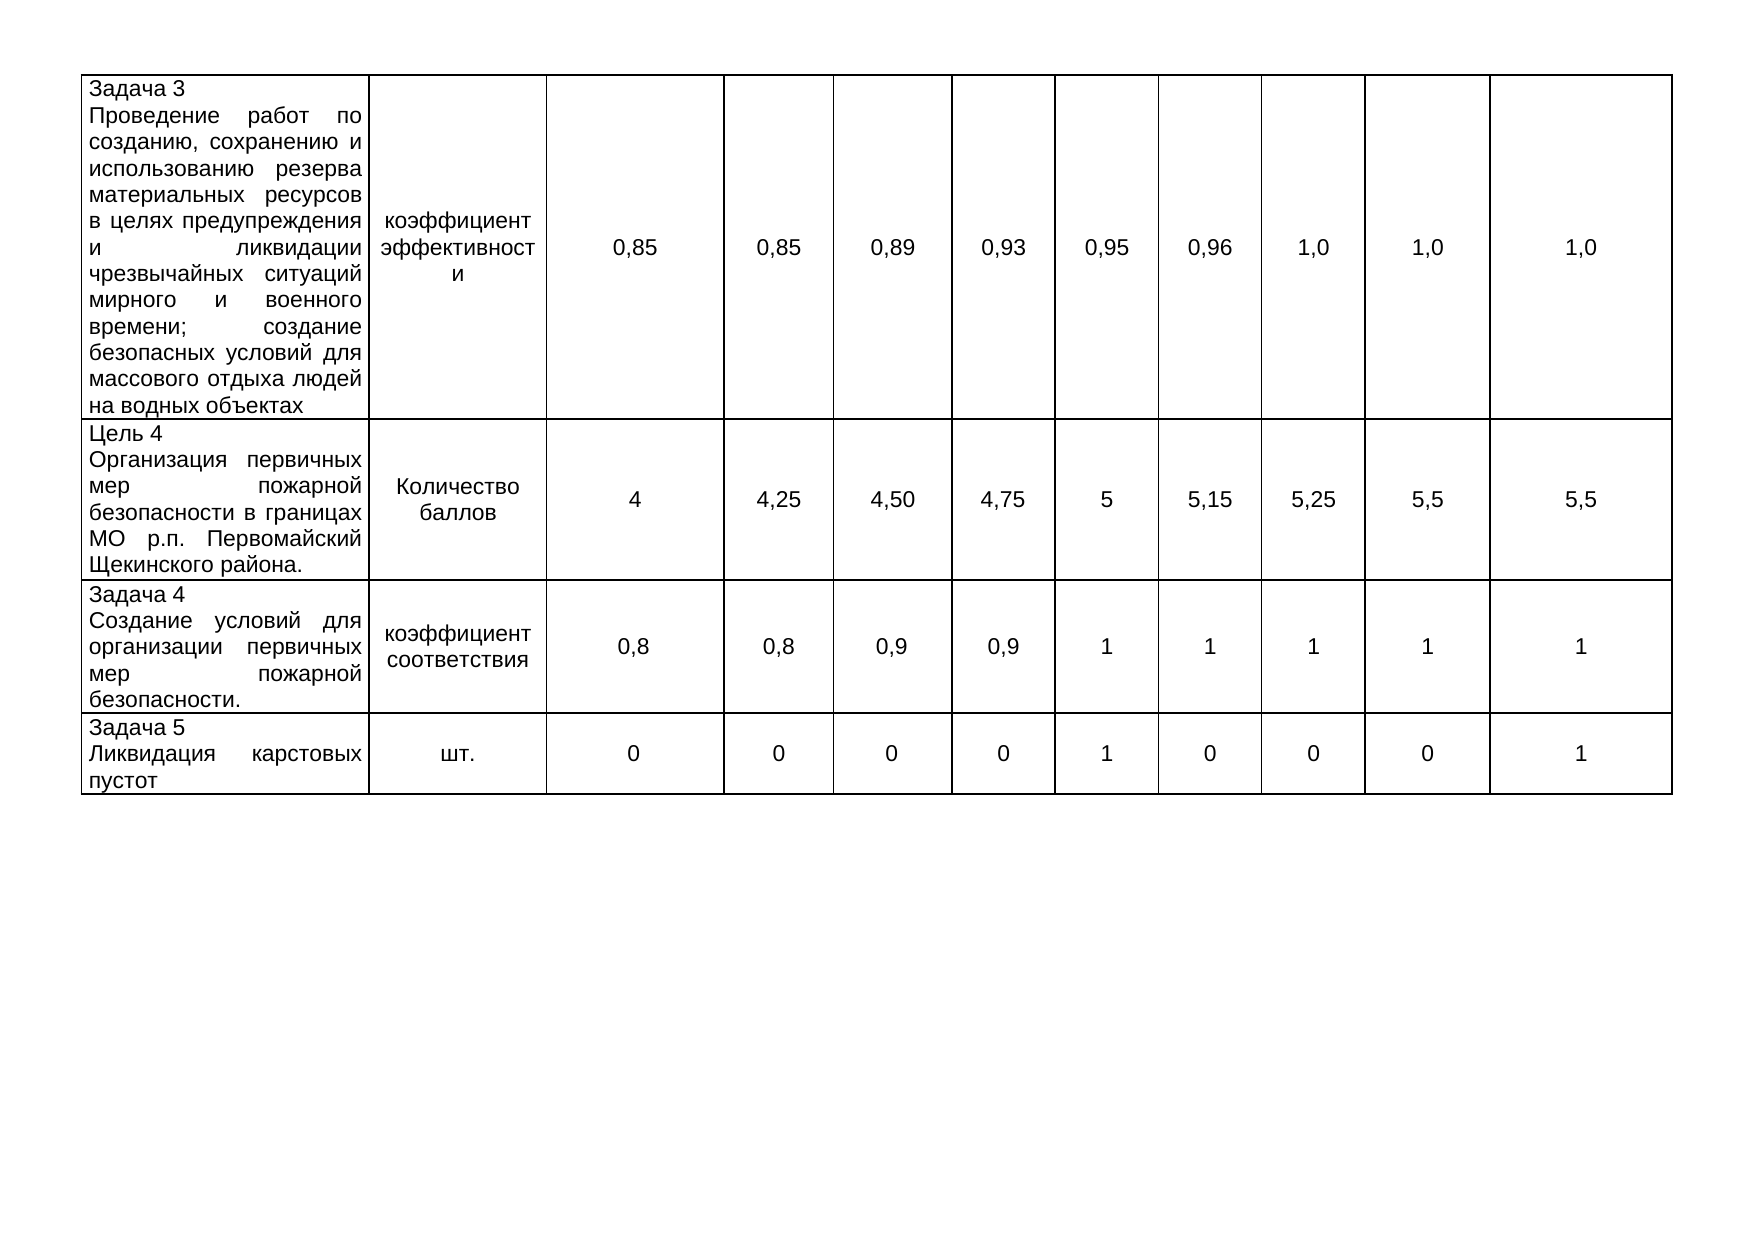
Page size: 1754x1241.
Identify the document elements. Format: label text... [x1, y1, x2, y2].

table_cell 1 [1159, 581, 1261, 712]
table_cell коэффициент эффективности [370, 76, 546, 418]
table_cell 4 [547, 420, 723, 579]
table_cell Задача 3 Проведение работ по созданию, сохранению и использованию резерва материальных ресурсов в целях предупреждения и ликвидации чрезвычайных ситуаций мирного и военного времени; создание безопасных условий для массового отдыха людей на водных объектах [82, 76, 368, 418]
table_cell 0,93 [953, 76, 1054, 418]
table_cell Цель 4 Организация первичных мер пожарной безопасности в границах МО р.п. Первомайский Щекинского района. [82, 420, 368, 579]
table_cell 0 [1262, 714, 1364, 793]
table_cell 0 [953, 714, 1054, 793]
table_cell Задача 4 Создание условий для организации первичных мер пожарной безопасности. [82, 581, 368, 712]
table_cell 1 [1056, 714, 1158, 793]
table_cell 4,25 [725, 420, 833, 579]
table_cell 0 [1366, 714, 1489, 793]
table_cell коэффициент соответствия [370, 581, 546, 712]
table_cell 5,15 [1159, 420, 1261, 579]
table_cell 0,96 [1159, 76, 1261, 418]
table_cell 5,5 [1491, 420, 1671, 579]
table_cell 4,50 [834, 420, 951, 579]
table_cell 0,95 [1056, 76, 1158, 418]
table_cell 0 [834, 714, 951, 793]
table_cell 0,8 [725, 581, 833, 712]
table_cell 1 [1262, 581, 1364, 712]
table_cell шт. [370, 714, 546, 793]
table_cell 1,0 [1262, 76, 1364, 418]
table_cell 0 [1159, 714, 1261, 793]
table_cell 5,5 [1366, 420, 1489, 579]
table_cell 0 [547, 714, 723, 793]
table_cell 1 [1491, 581, 1671, 712]
table_cell 5,25 [1262, 420, 1364, 579]
table_cell 0 [725, 714, 833, 793]
table_cell 0,85 [547, 76, 723, 418]
table_cell Количество баллов [370, 420, 546, 579]
table_cell 0,9 [953, 581, 1054, 712]
table_cell 1 [1056, 581, 1158, 712]
table_cell 1,0 [1491, 76, 1671, 418]
table_cell 0,9 [834, 581, 951, 712]
table_cell 4,75 [953, 420, 1054, 579]
table_cell 0,89 [834, 76, 951, 418]
table_cell 0,8 [547, 581, 723, 712]
table_cell 1 [1366, 581, 1489, 712]
table_cell Задача 5 Ликвидация карстовых пустот [82, 714, 368, 793]
table_cell 5 [1056, 420, 1158, 579]
table_cell 0,85 [725, 76, 833, 418]
table_cell 1 [1491, 714, 1671, 793]
table_cell 1,0 [1366, 76, 1489, 418]
